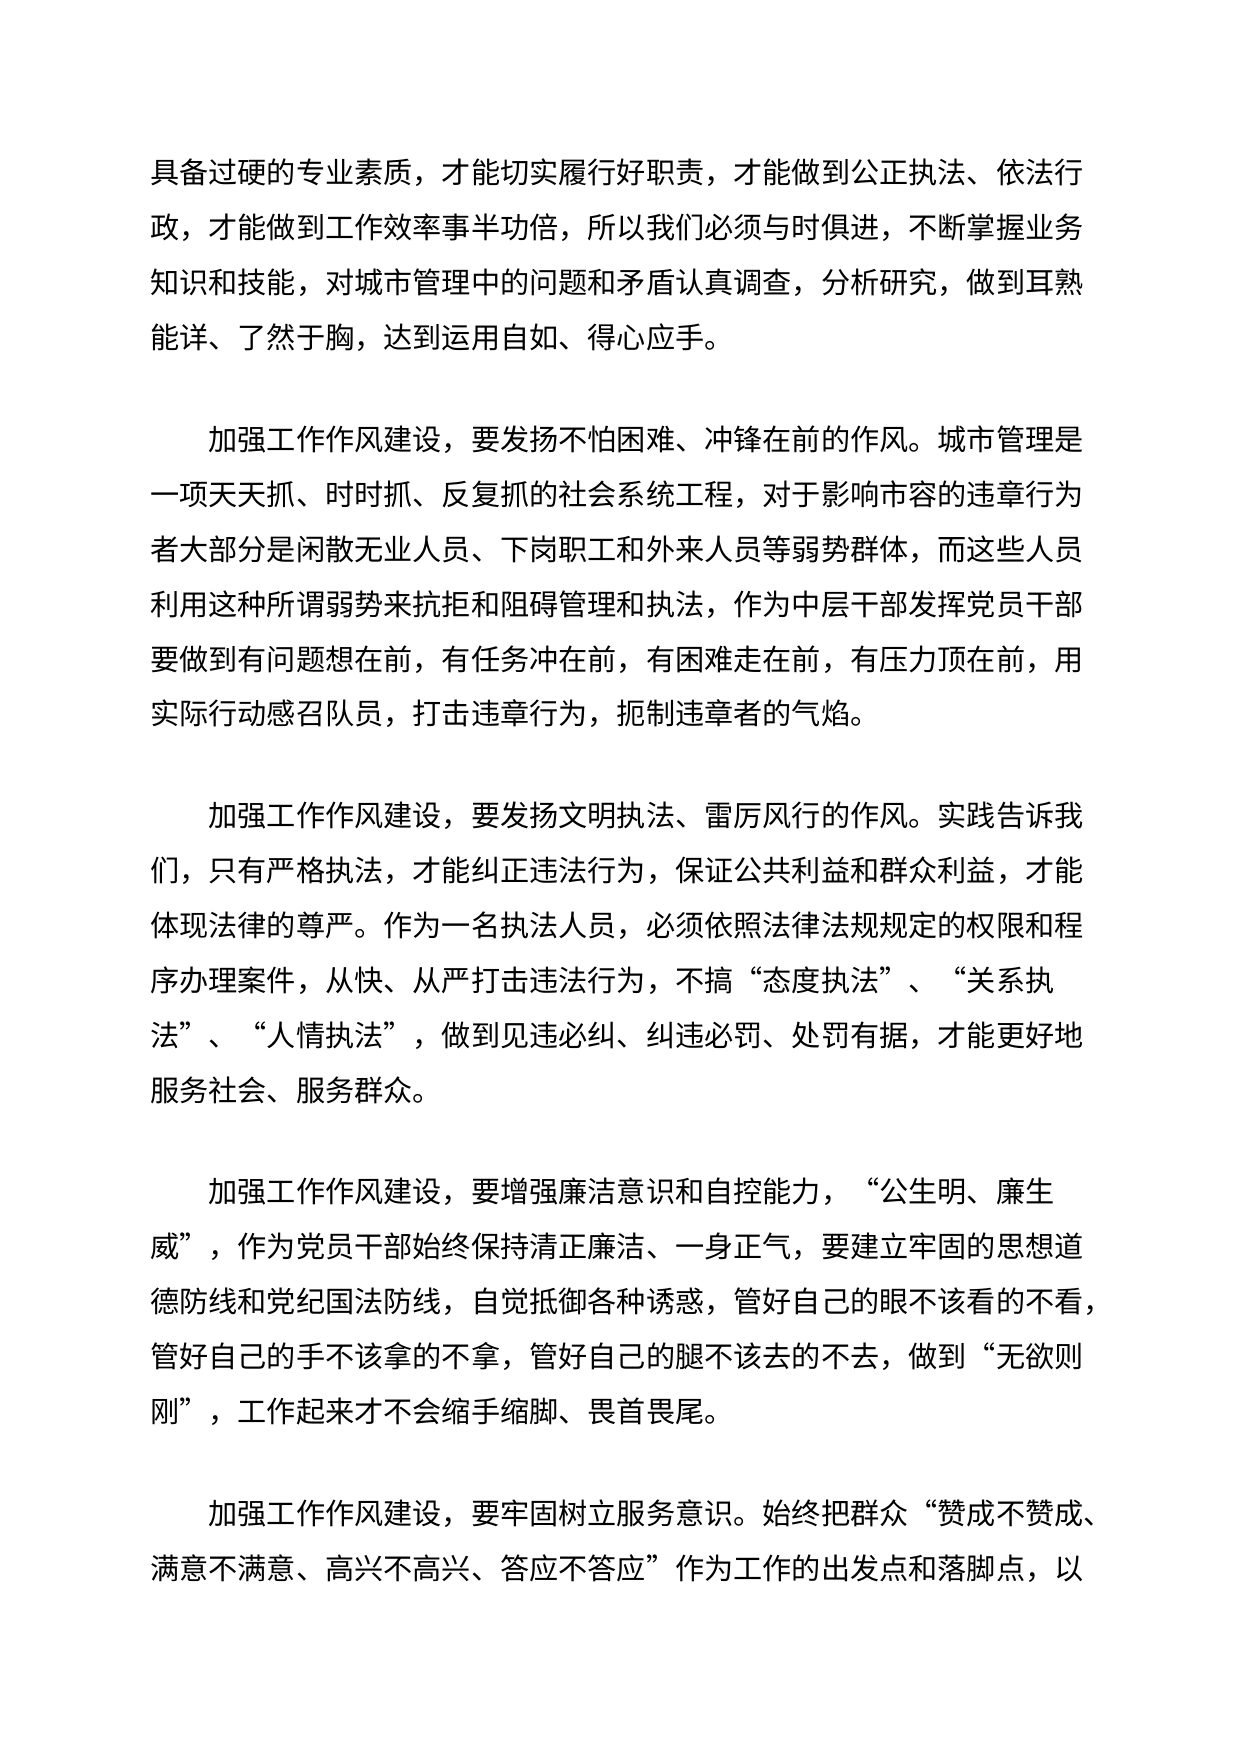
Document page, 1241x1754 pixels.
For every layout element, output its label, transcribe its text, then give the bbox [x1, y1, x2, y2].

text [150, 150, 1090, 357]
text 加强工作作风建设，要发扬文明执法、雷厉风行的作风。实践告诉我们，只有严格执法，才能纠正违法行为，保证公共利益和群众利益，才能体现法律的尊严。作为一名执法人员，必须依照法律法规规定的权限和程序办理案件，从快、从严打击违法行为，不搞“态度执法”、“关系执法”、“人情执法”，做到见违必纠、纠违必罚、处罚有据，才能更好地服务社会、服务群众。 [150, 793, 1090, 1109]
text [150, 1490, 1090, 1587]
text 加强工作作风建设，要发扬不怕困难、冲锋在前的作风。城市管理是一项天天抓、时时抓、反复抓的社会系统工程，对于影响市容的违章行为者大部分是闲散无业人员、下岗职工和外来人员等弱势群体，而这些人员利用这种所谓弱势来抗拒和阻碍管理和执法，作为中层干部发挥党员干部要做到有问题想在前，有任务冲在前，有困难走在前，有压力顶在前，用实际行动感召队员，打击违章行为，扼制违章者的气焰。 [150, 416, 1090, 733]
text 加强工作作风建设，要增强廉洁意识和自控能力，“公生明、廉生威”，作为党员干部始终保持清正廉洁、一身正气，要建立牢固的思想道德防线和党纪国法防线，自觉抵御各种诱惑，管好自己的眼不该看的不看，管好自己的手不该拿的不拿，管好自己的腿不该去的不去，做到“无欲则刚”，工作起来才不会缩手缩脚、畏首畏尾。 [150, 1169, 1090, 1431]
